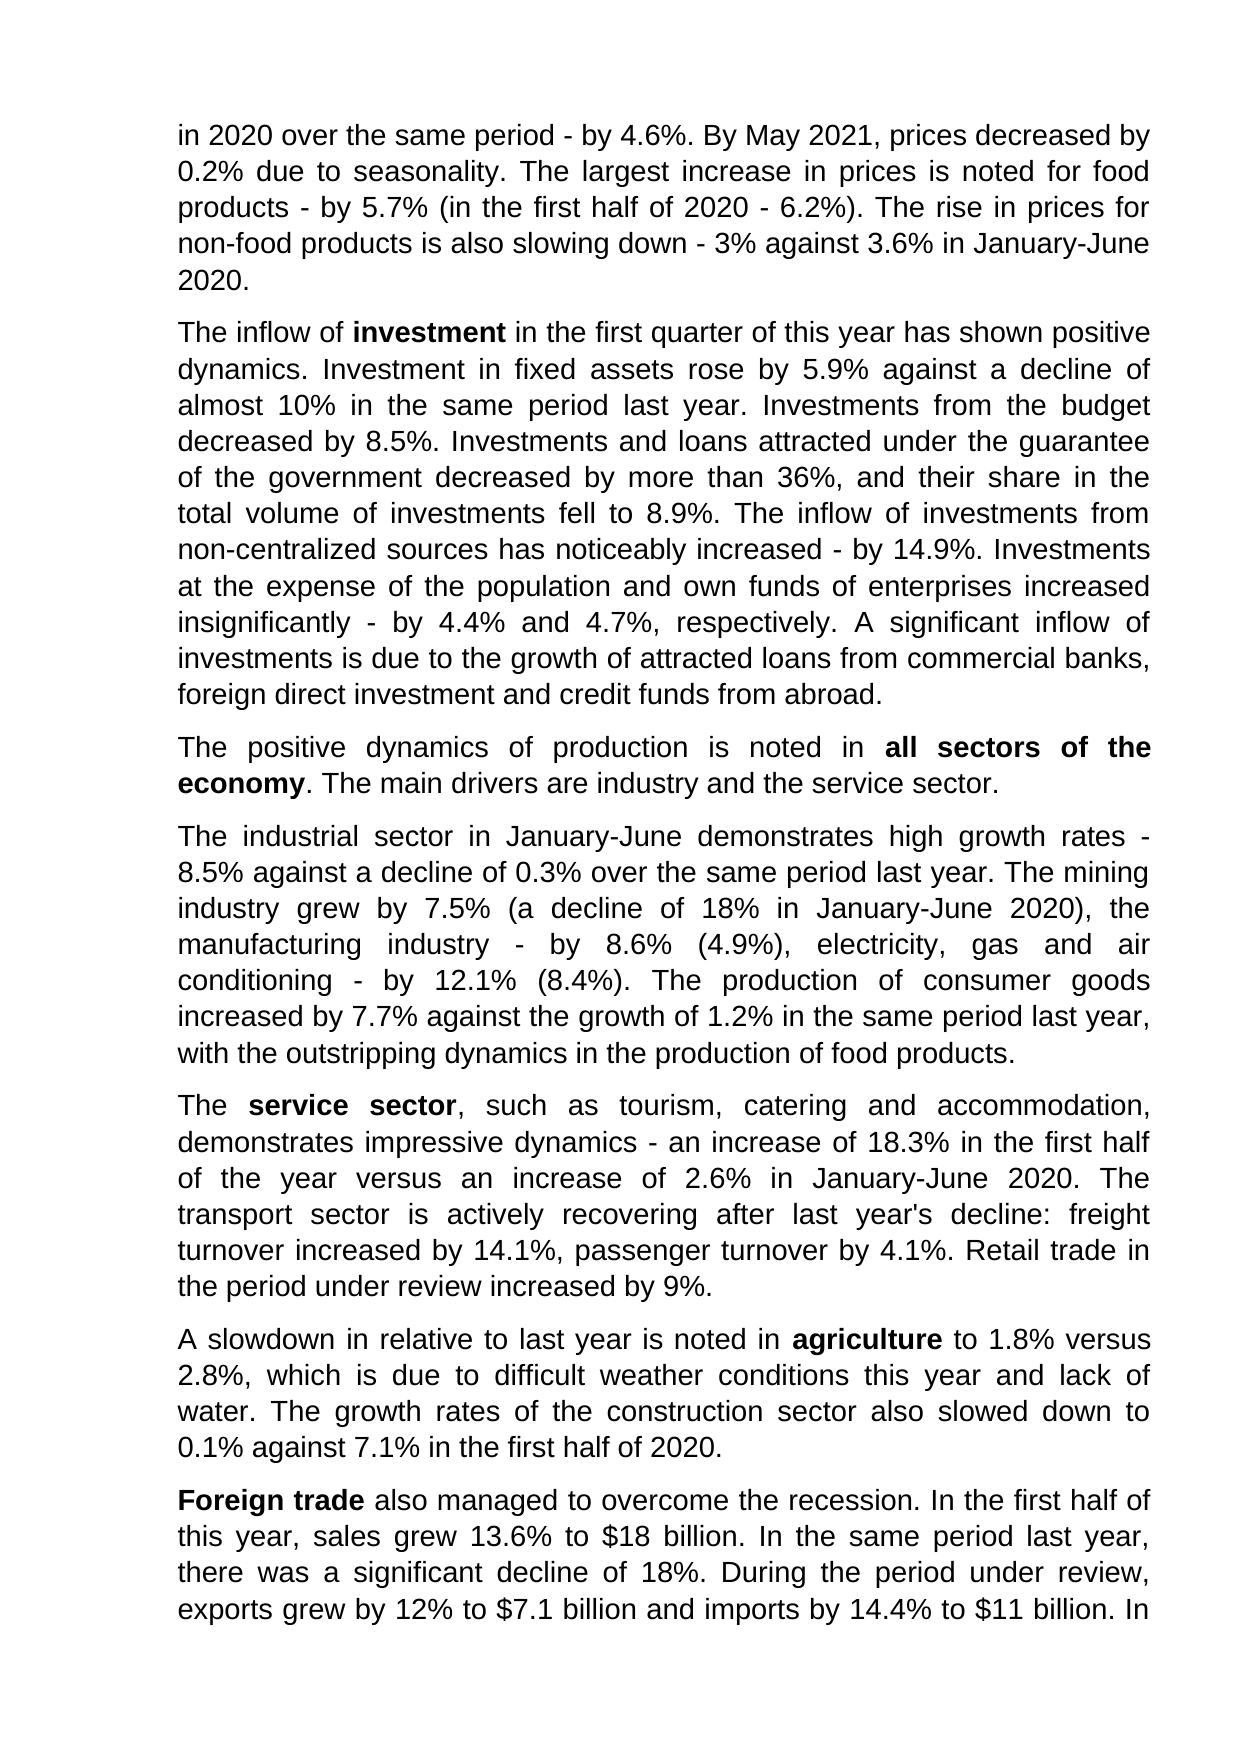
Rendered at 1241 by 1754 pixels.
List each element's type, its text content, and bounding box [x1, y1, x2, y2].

text The inflow of investment in the first quarter of this year has shown positive dynamics. Investment in fixed assets rose by 5.9% against a decline of almost 10% in the same period last year. Investments from the budget decreased by 8.5%. Investments and loans attracted under the guarantee of the government decreased by more than 36%, and their share in the total volume of investments fell to 8.9%. The inflow of investments from non-centralized sources has noticeably increased - by 14.9%. Investments at the expense of the population and own funds of enterprises increased insignificantly - by 4.4% and 4.7%, respectively. A significant inflow of investments is due to the growth of attracted loans from commercial banks, foreign direct investment and credit funds from abroad. [177, 316, 1152, 711]
text The industrial sector in January-June demonstrates high growth rates - 8.5% against a decline of 0.3% over the same period last year. The mining industry grew by 7.5% (a decline of 18% in January-June 2020), the manufacturing industry - by 8.6% (4.9%), electricity, gas and air conditioning - by 12.1% (8.4%). The production of consumer goods increased by 7.7% against the growth of 1.2% in the same period last year, with the outstripping dynamics in the production of food products. [177, 819, 1152, 1069]
text The service sector, such as tourism, catering and accommodation, demonstrates impressive dynamics - an increase of 18.3% in the first half of the year versus an increase of 2.6% in January-June 2020. The transport sector is actively recovering after last year's decline: freight turnover increased by 14.1%, passenger turnover by 4.1%. Retail trade in the period under review increased by 9%. [177, 1088, 1152, 1303]
text The positive dynamics of production is noted in all sectors of the economy. The main drivers are industry and the service sector. [177, 730, 1152, 799]
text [177, 118, 1152, 296]
text A slowdown in relative to last year is noted in agriculture to 1.8% versus 2.8%, which is due to difficult weather conditions this year and lack of water. The growth rates of the construction sector also slowed down to 0.1% against 7.1% in the first half of 2020. [177, 1322, 1152, 1464]
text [177, 1483, 1152, 1625]
